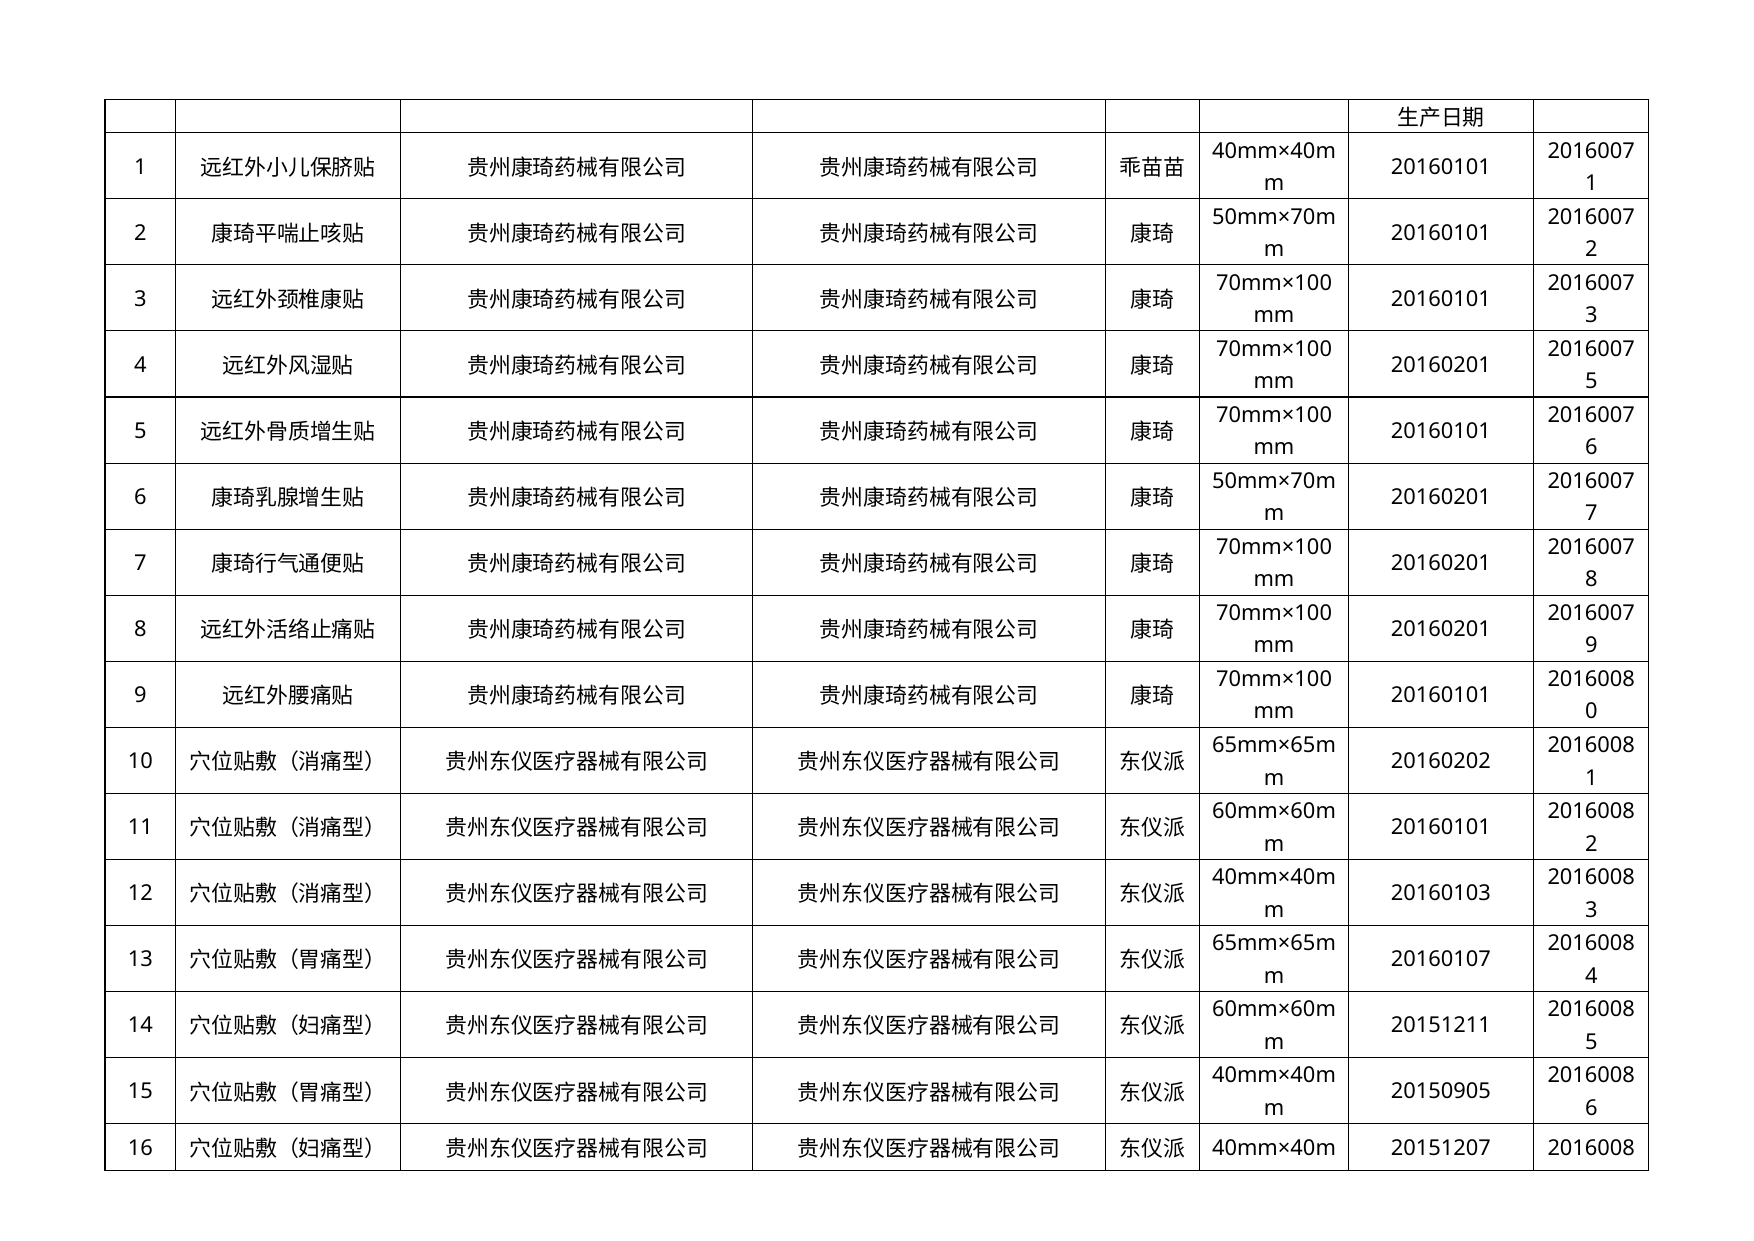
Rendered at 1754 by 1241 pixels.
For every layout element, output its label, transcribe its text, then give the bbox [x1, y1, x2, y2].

table_cell 70mm×100mm [1200, 662, 1348, 727]
table_cell 康琦乳腺增生贴 [176, 464, 400, 528]
table_cell 15 [106, 1058, 175, 1123]
table_cell 远红外活络止痛贴 [176, 596, 400, 661]
table_cell 10 [106, 728, 175, 793]
table_cell 东仪派 [1106, 1124, 1199, 1170]
table_cell 康琦 [1106, 596, 1199, 661]
table_cell 20160071 [1534, 133, 1648, 198]
table_cell 3 [106, 265, 175, 330]
table_cell 70mm×100mm [1200, 265, 1348, 330]
table_cell 贵州东仪医疗器械有限公司 [401, 1058, 752, 1123]
table_cell 9 [106, 662, 175, 727]
table_cell 康琦 [1106, 530, 1199, 594]
table_cell 50mm×70mm [1200, 199, 1348, 264]
table_cell 康琦 [1106, 199, 1199, 264]
table_cell 贵州东仪医疗器械有限公司 [753, 1124, 1105, 1170]
table_cell 20160201 [1349, 530, 1533, 594]
table_cell 60mm×60mm [1200, 992, 1348, 1057]
table_cell 贵州康琦药械有限公司 [753, 662, 1105, 727]
table_cell 20160083 [1534, 860, 1648, 925]
table_cell 20160082 [1534, 794, 1648, 859]
table_cell 20160201 [1349, 331, 1533, 396]
table_cell 20160080 [1534, 662, 1648, 727]
table_cell 贵州康琦药械有限公司 [753, 530, 1105, 594]
table_cell 贵州东仪医疗器械有限公司 [401, 992, 752, 1057]
table_header 样品名称 [176, 100, 400, 132]
table_cell 20160081 [1534, 728, 1648, 793]
table_header 生产单位 [753, 100, 1105, 132]
table_cell 40mm×40mm [1200, 1124, 1348, 1170]
table_cell 70mm×100mm [1200, 398, 1348, 462]
table_cell 东仪派 [1106, 728, 1199, 793]
table_cell 20160073 [1534, 265, 1648, 330]
table_cell 14 [106, 992, 175, 1057]
table_cell 贵州东仪医疗器械有限公司 [753, 728, 1105, 793]
table_cell 20160101 [1349, 794, 1533, 859]
table_cell 远红外风湿贴 [176, 331, 400, 396]
table_cell 贵州康琦药械有限公司 [753, 596, 1105, 661]
table_cell 60mm×60mm [1200, 794, 1348, 859]
table_cell 康琦 [1106, 464, 1199, 528]
table_cell 康琦 [1106, 662, 1199, 727]
table_cell 70mm×100mm [1200, 530, 1348, 594]
table_cell 康琦 [1106, 398, 1199, 462]
table_header 生产批号或 生产日期 [1349, 100, 1533, 132]
table_cell 贵州东仪医疗器械有限公司 [401, 1124, 752, 1170]
table_cell 12 [106, 860, 175, 925]
table_header 序号 [106, 100, 175, 132]
table_cell 65mm×65mm [1200, 926, 1348, 991]
table_header 受检单位 [401, 100, 752, 132]
table_cell 贵州康琦药械有限公司 [401, 398, 752, 462]
table_cell 贵州康琦药械有限公司 [753, 398, 1105, 462]
table_cell 20160201 [1349, 596, 1533, 661]
table_cell 6 [106, 464, 175, 528]
table_cell 1 [106, 133, 175, 198]
table_cell 东仪派 [1106, 992, 1199, 1057]
table_cell 8 [106, 596, 175, 661]
table_cell 康琦行气通便贴 [176, 530, 400, 594]
table_cell 远红外骨质增生贴 [176, 398, 400, 462]
table_cell 20160075 [1534, 331, 1648, 396]
table_cell 远红外腰痛贴 [176, 662, 400, 727]
table_cell 贵州东仪医疗器械有限公司 [401, 728, 752, 793]
table_cell 贵州东仪医疗器械有限公司 [401, 794, 752, 859]
table_cell 东仪派 [1106, 860, 1199, 925]
table_cell 16 [106, 1124, 175, 1170]
table_cell 20160201 [1349, 464, 1533, 528]
table_cell 40mm×40mm [1200, 1058, 1348, 1123]
table_cell 贵州东仪医疗器械有限公司 [401, 860, 752, 925]
table_cell 20160101 [1349, 398, 1533, 462]
table_cell 贵州康琦药械有限公司 [401, 133, 752, 198]
table_cell 20160076 [1534, 398, 1648, 462]
table_cell 远红外颈椎康贴 [176, 265, 400, 330]
table_cell 贵州东仪医疗器械有限公司 [753, 794, 1105, 859]
table_cell 65mm×65mm [1200, 728, 1348, 793]
table_cell 20160085 [1534, 992, 1648, 1057]
table_cell 40mm×40mm [1200, 860, 1348, 925]
table_cell 20160077 [1534, 464, 1648, 528]
table_cell 穴位贴敷（妇痛型） [176, 992, 400, 1057]
table_cell 20151207 [1349, 1124, 1533, 1170]
table_cell 贵州康琦药械有限公司 [753, 331, 1105, 396]
table_cell 20160072 [1534, 199, 1648, 264]
table_cell 11 [106, 794, 175, 859]
table_cell 7 [106, 530, 175, 594]
table_cell 40mm×40mm [1200, 133, 1348, 198]
table_cell 70mm×100mm [1200, 596, 1348, 661]
table_cell 穴位贴敷（消痛型） [176, 728, 400, 793]
table_cell 远红外小儿保脐贴 [176, 133, 400, 198]
table_cell 20160103 [1349, 860, 1533, 925]
table_cell 2 [106, 199, 175, 264]
table_header 商标 [1106, 100, 1199, 132]
table_cell 20160101 [1349, 199, 1533, 264]
table_cell 贵州东仪医疗器械有限公司 [753, 992, 1105, 1057]
table_cell 贵州东仪医疗器械有限公司 [753, 926, 1105, 991]
table_header 规格型号 [1200, 100, 1348, 132]
table_cell 穴位贴敷（消痛型） [176, 860, 400, 925]
table_cell 4 [106, 331, 175, 396]
table_cell 穴位贴敷（妇痛型） [176, 1124, 400, 1170]
table_cell 贵州康琦药械有限公司 [401, 265, 752, 330]
table_cell 东仪派 [1106, 1058, 1199, 1123]
table_cell 70mm×100mm [1200, 331, 1348, 396]
table_cell 贵州东仪医疗器械有限公司 [753, 1058, 1105, 1123]
table_cell 东仪派 [1106, 926, 1199, 991]
table_cell 贵州康琦药械有限公司 [753, 464, 1105, 528]
table_cell 13 [106, 926, 175, 991]
table_cell 贵州康琦药械有限公司 [401, 662, 752, 727]
table_cell 乖苗苗 [1106, 133, 1199, 198]
table_cell 贵州康琦药械有限公司 [753, 265, 1105, 330]
table_cell 20160086 [1534, 1058, 1648, 1123]
table_cell 贵州康琦药械有限公司 [401, 331, 752, 396]
table_cell 20160101 [1349, 133, 1533, 198]
table_cell 贵州康琦药械有限公司 [753, 133, 1105, 198]
table_cell 穴位贴敷（消痛型） [176, 794, 400, 859]
table_cell 5 [106, 398, 175, 462]
table_cell 贵州东仪医疗器械有限公司 [753, 860, 1105, 925]
table_cell 50mm×70mm [1200, 464, 1348, 528]
table_cell 穴位贴敷（胃痛型） [176, 926, 400, 991]
table_cell 东仪派 [1106, 794, 1199, 859]
table_cell 20160107 [1349, 926, 1533, 991]
table_cell 20160079 [1534, 596, 1648, 661]
table_cell 贵州康琦药械有限公司 [401, 530, 752, 594]
table_cell 贵州康琦药械有限公司 [401, 464, 752, 528]
table_cell 康琦平喘止咳贴 [176, 199, 400, 264]
table_cell 20160087 [1534, 1124, 1648, 1170]
table_cell 20150905 [1349, 1058, 1533, 1123]
table_cell 20160101 [1349, 265, 1533, 330]
table_cell 康琦 [1106, 331, 1199, 396]
table_cell 贵州东仪医疗器械有限公司 [401, 926, 752, 991]
table_cell 20160101 [1349, 662, 1533, 727]
table_cell 20160084 [1534, 926, 1648, 991]
table_cell 贵州康琦药械有限公司 [401, 199, 752, 264]
table_header 报告编号 [1534, 100, 1648, 132]
table_cell 20160202 [1349, 728, 1533, 793]
table_cell 穴位贴敷（胃痛型） [176, 1058, 400, 1123]
table_cell 20151211 [1349, 992, 1533, 1057]
table_cell 贵州康琦药械有限公司 [401, 596, 752, 661]
table_cell 贵州康琦药械有限公司 [753, 199, 1105, 264]
table_cell 康琦 [1106, 265, 1199, 330]
table_cell 20160078 [1534, 530, 1648, 594]
